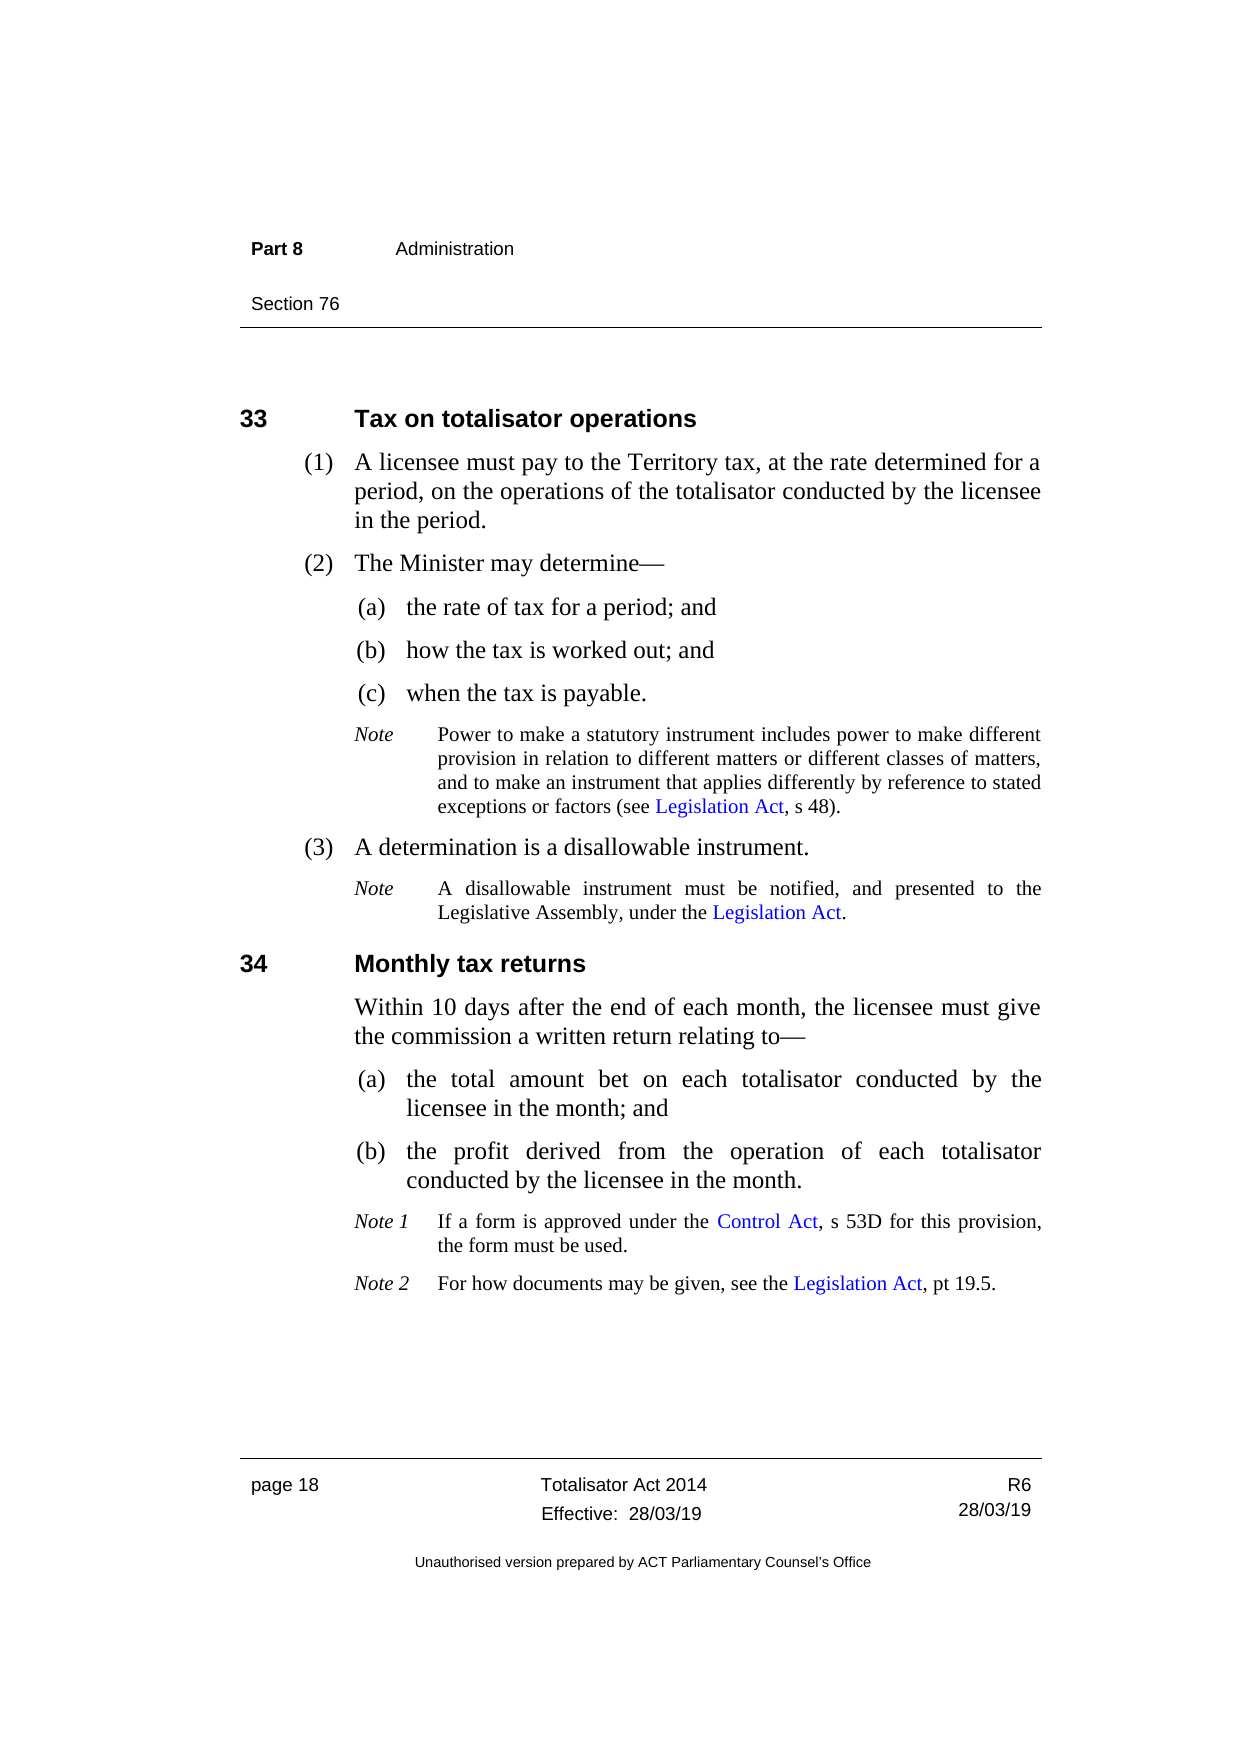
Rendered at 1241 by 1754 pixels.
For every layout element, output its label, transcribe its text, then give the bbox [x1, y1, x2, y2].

text (b) the profit derived from the operation of each totalisator conducted by the licensee in the month. [239, 1136, 1042, 1194]
text (b) how the tax is worked out; and [239, 635, 1042, 664]
text Within 10 days after the end of each month, the licensee must give the commission a written return relating to— [354, 992, 1042, 1050]
text Note A disallowable instrument must be notified, and presented to the Legislative Assembly, under the Legislation Act. [354, 876, 1042, 924]
text (a) the rate of tax for a period; and [239, 592, 1042, 620]
text Note 1 If a form is approved under the Control Act, s 53D for this provision, the form must be used. [354, 1208, 1042, 1257]
text (1) A licensee must pay to the Territory tax, at the rate determined for a period, on the operations of the totalisator conducted by the licensee in the period. [239, 447, 1042, 534]
text Note Power to make a statutory instrument includes power to make different provision in relation to different matters or different classes of matters, and to make an instrument that applies differently by reference to stated exceptions or factors (see Legislation Act, s 48). [354, 722, 1042, 818]
text Note 2 For how documents may be given, see the Legislation Act, pt 19.5. [354, 1271, 1042, 1295]
text 34 Monthly tax returns [239, 949, 1042, 978]
text (3) A determination is a disallowable instrument. [239, 832, 1042, 861]
text (a) the total amount bet on each totalisator conducted by the licensee in the month; and [239, 1064, 1042, 1122]
text 33 Tax on totalisator operations [239, 404, 1042, 433]
text (2) The Minister may determine— [239, 548, 1042, 577]
text (c) when the tax is payable. [239, 678, 1042, 707]
